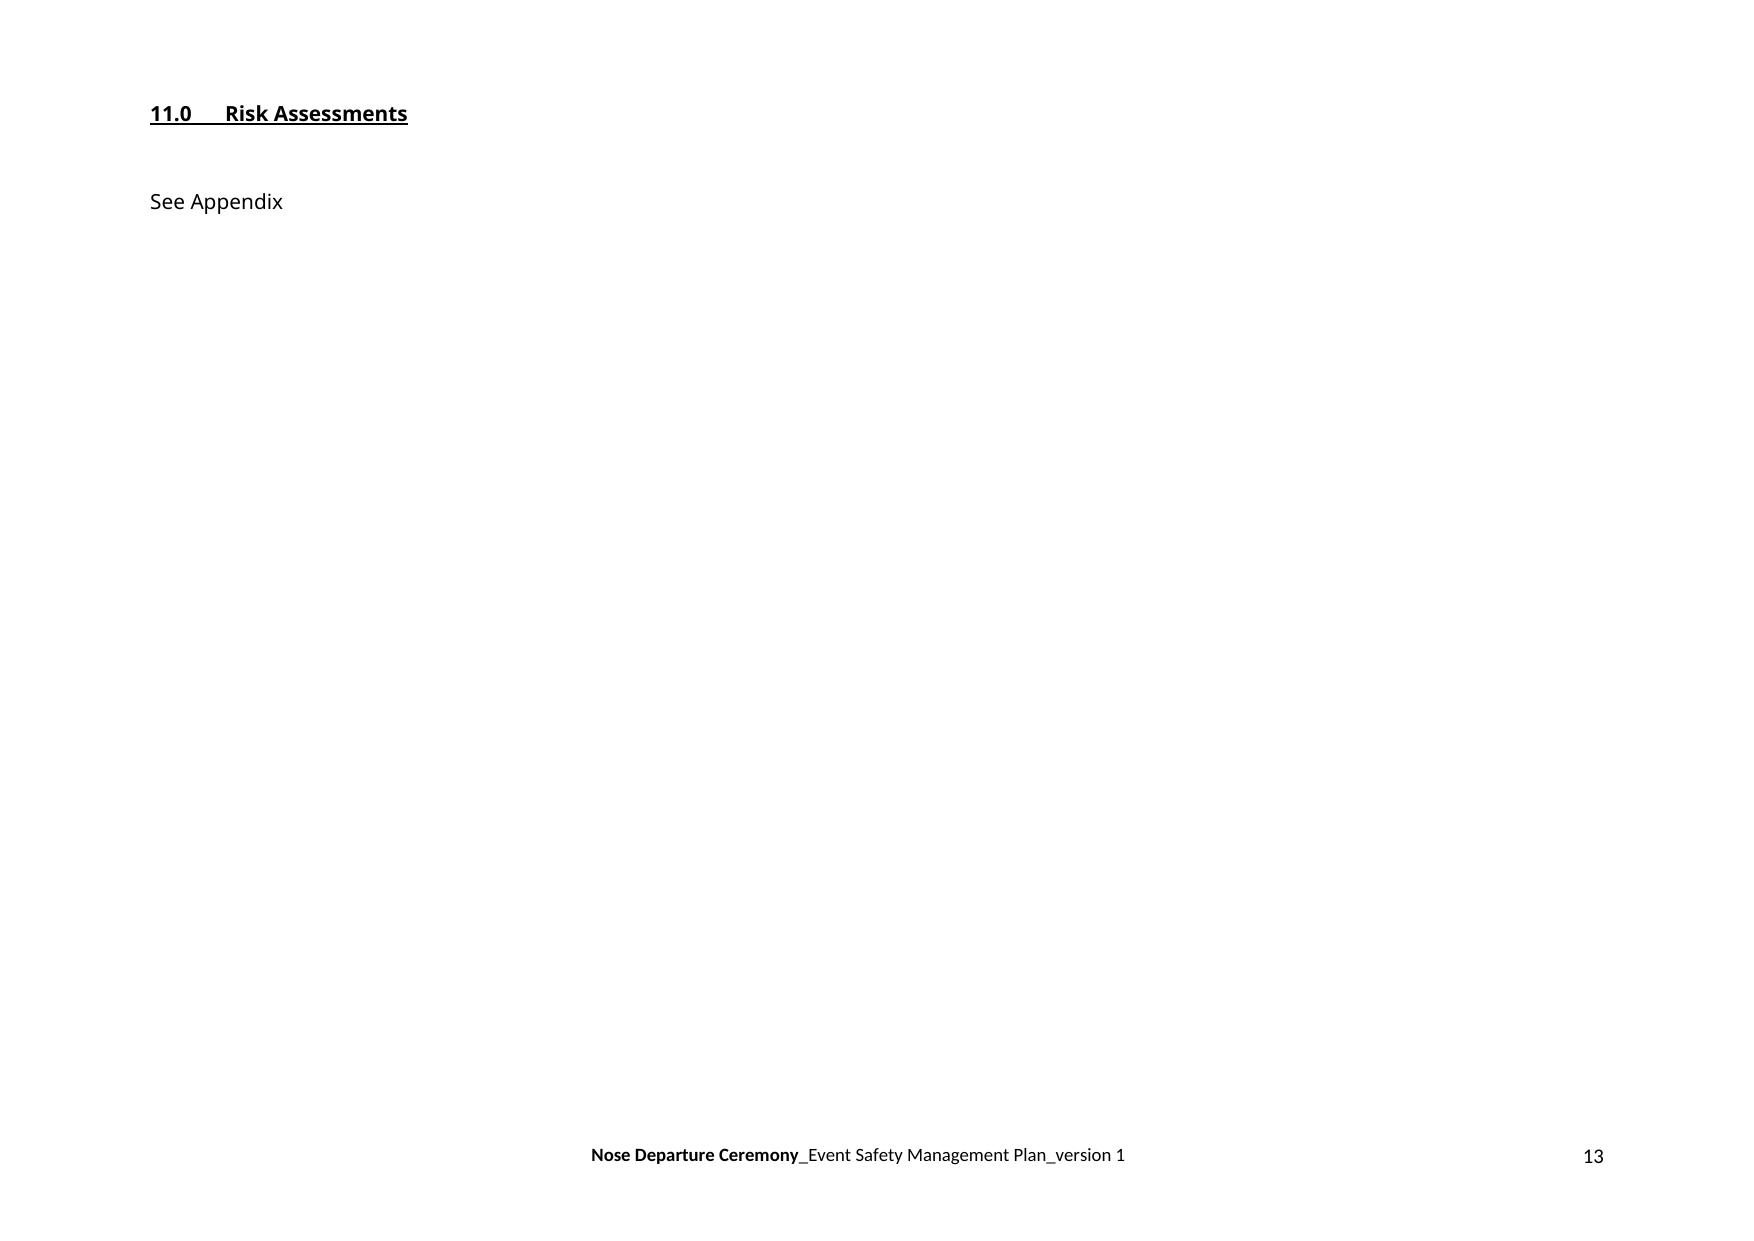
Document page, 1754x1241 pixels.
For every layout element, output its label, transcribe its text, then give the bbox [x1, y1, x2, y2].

text See Appendix [150, 156, 1604, 216]
text 11.0 Risk Assessments [150, 99, 1604, 128]
